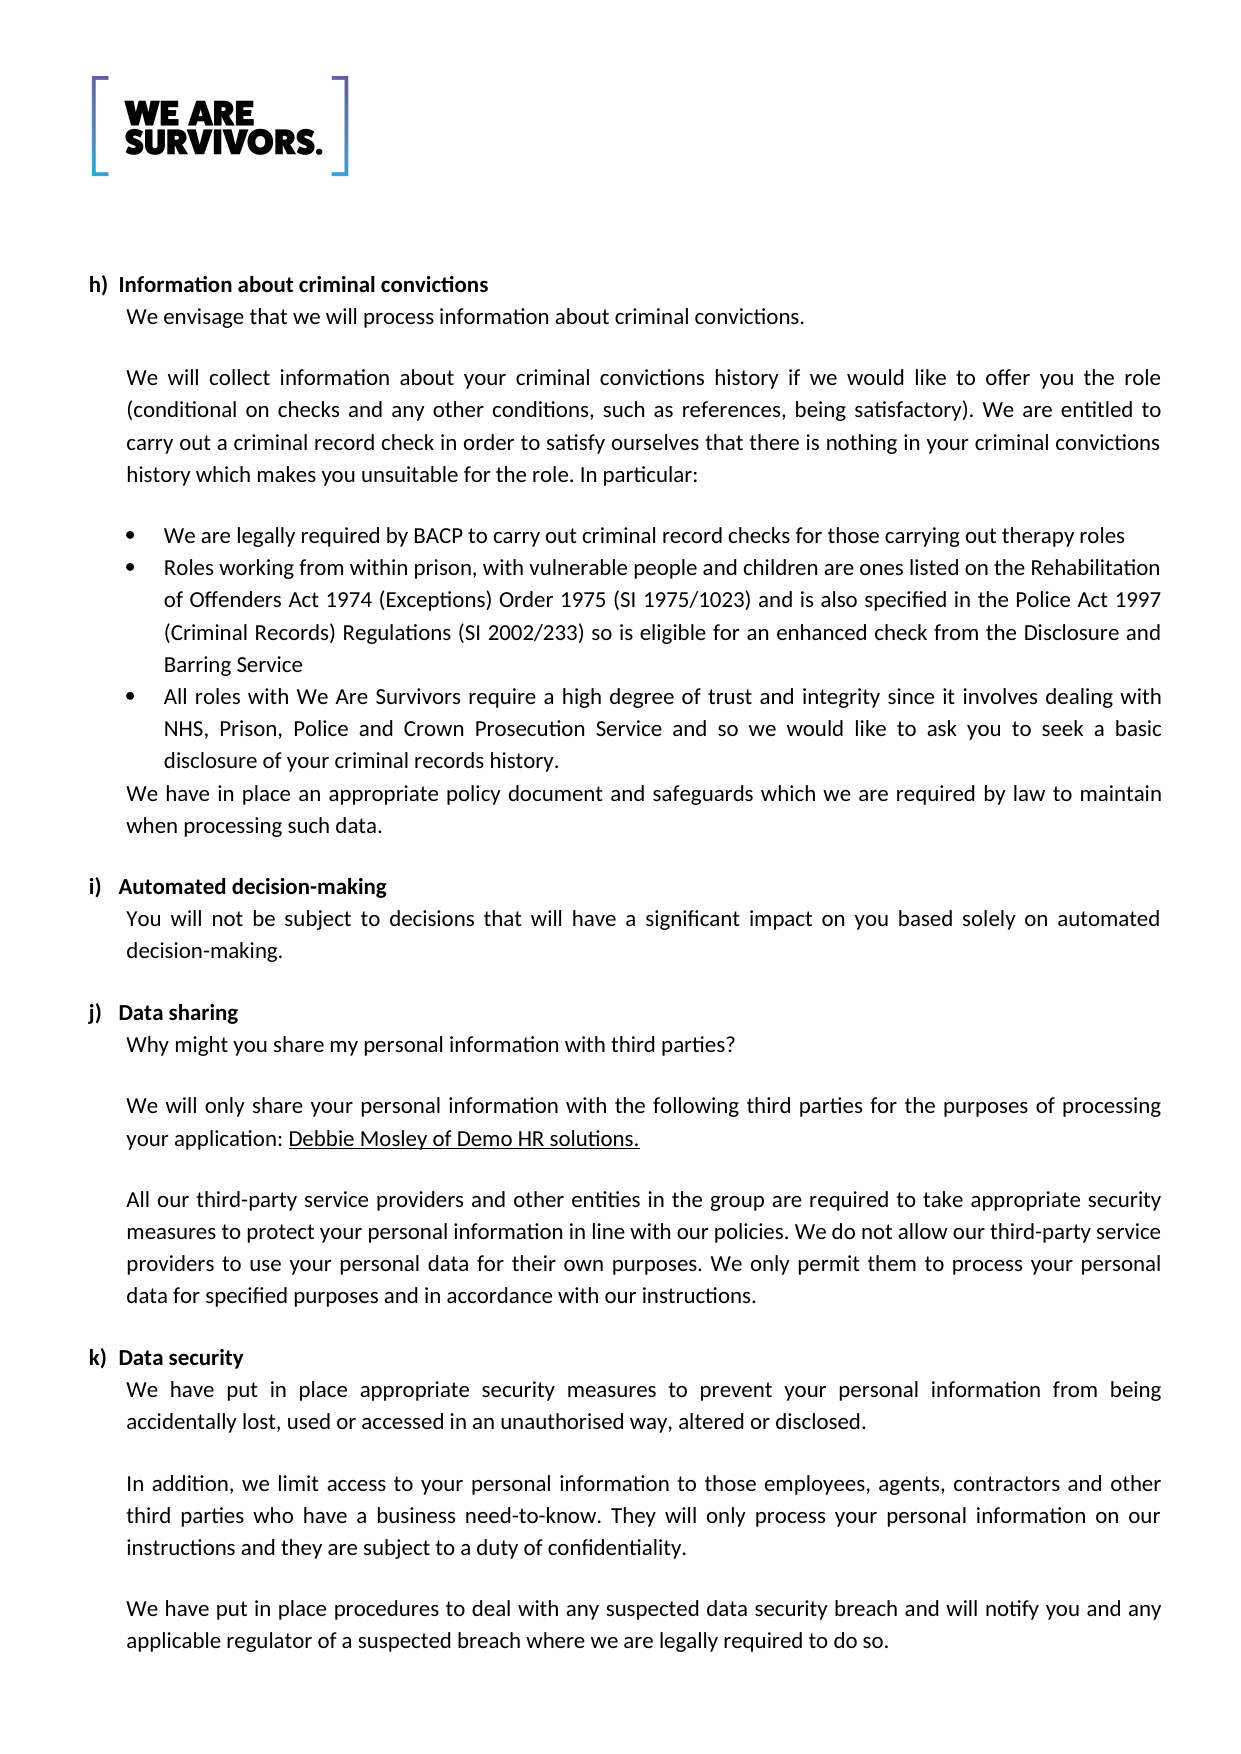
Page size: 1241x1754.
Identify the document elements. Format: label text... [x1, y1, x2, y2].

list Data sharing [89, 998, 1163, 1026]
text We envisage that we will process information about criminal convictions. [126, 302, 1163, 330]
text We have put in place procedures to deal with any suspected data security breach and will notify you and any applicable regulator of a suspected breach where we are legally required to do so. [126, 1594, 1163, 1655]
text Why might you share my personal information with third parties? [89, 1030, 1163, 1058]
list Information about criminal convictions [89, 270, 1163, 298]
text We will only share your personal information with the following third parties for the purposes of processing your application: Debbie Mosley of Demo HR solutions. [126, 1092, 1163, 1152]
picture [88, 73, 355, 179]
text You will not be subject to decisions that will have a significant impact on you based solely on automated decision-making. [126, 904, 1163, 965]
text We will collect information about your criminal convictions history if we would like to offer you the role (conditional on checks and any other conditions, such as references, being satisfactory). We are entitled to carry out a criminal record check in order to satisfy ourselves that there is nothing in your criminal convictions history which makes you unsuitable for the role. In particular: [126, 363, 1163, 488]
text We have put in place appropriate security measures to prevent your personal information from being accidentally lost, used or accessed in an unauthorised way, altered or disclosed. [126, 1375, 1163, 1435]
list We are legally required by BACP to carry out criminal record checks for those carrying out therapy roles [126, 521, 1163, 549]
list Automated decision-making [89, 872, 1163, 900]
list All roles with We Are Survivors require a high degree of trust and integrity since it involves dealing with NHS, Prison, Police and Crown Prosecution Service and so we would like to ask you to seek a basic disclosure of your criminal records history. [126, 682, 1163, 774]
text In addition, we limit access to your personal information to those employees, agents, contractors and other third parties who have a business need-to-know. They will only process your personal information on our instructions and they are subject to a duty of confidentiality. [126, 1469, 1163, 1561]
text We have in place an appropriate policy document and safeguards which we are required by law to maintain when processing such data. [126, 779, 1163, 839]
text All our third-party service providers and other entities in the group are required to take appropriate security measures to protect your personal information in line with our policies. We do not allow our third-party service providers to use your personal data for their own purposes. We only permit them to process your personal data for specified purposes and in accordance with our instructions. [126, 1185, 1163, 1310]
list Data security [89, 1343, 1163, 1371]
list Roles working from within prison, with vulnerable people and children are ones listed on the Rehabilitation of Offenders Act 1974 (Exceptions) Order 1975 (SI 1975/1023) and is also specified in the Police Act 1997 (Criminal Records) Regulations (SI 2002/233) so is eligible for an enhanced check from the Disclosure and Barring Service [126, 553, 1163, 678]
